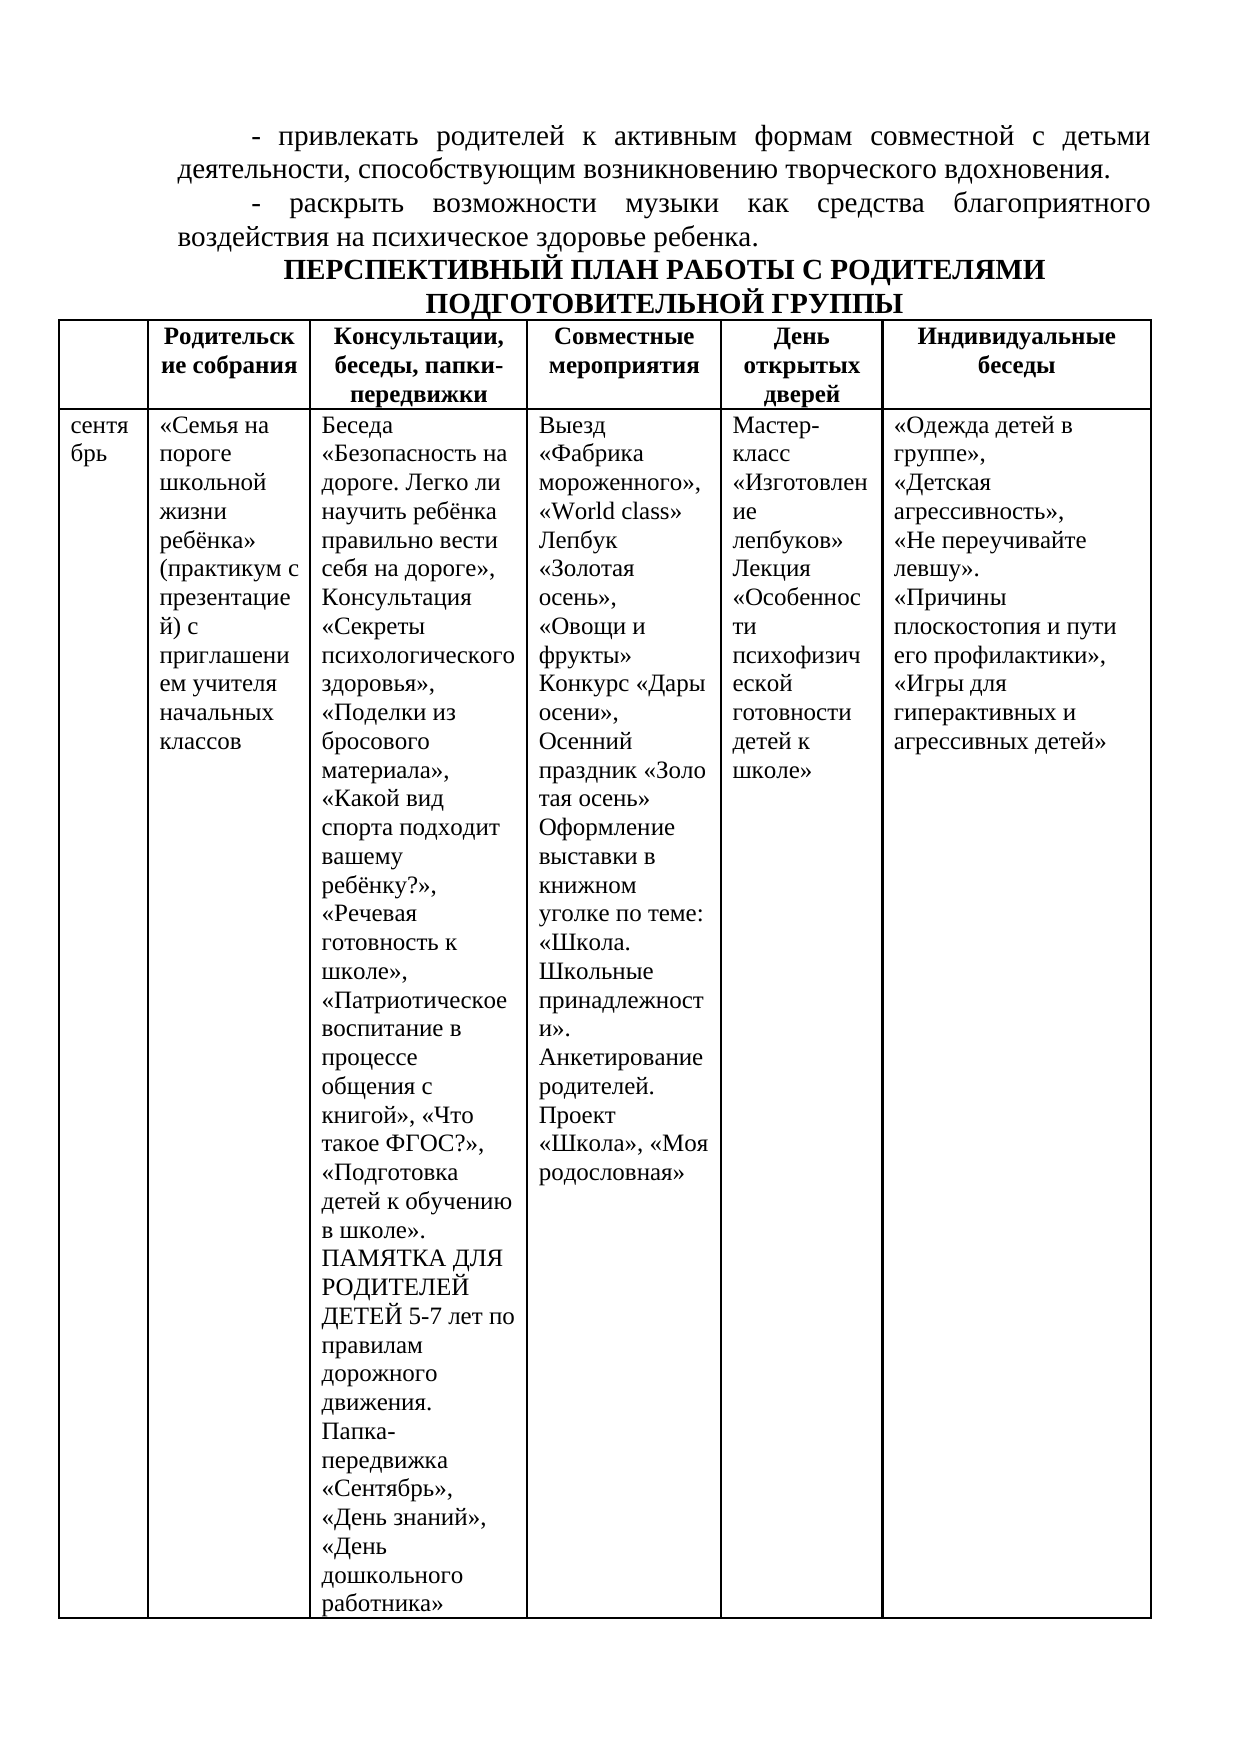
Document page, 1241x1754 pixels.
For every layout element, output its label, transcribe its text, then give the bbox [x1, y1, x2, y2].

table_header Родительские собрания [149, 321, 309, 408]
table_cell сентябрь [60, 410, 147, 1617]
table_header [60, 321, 147, 408]
text ПЕРСПЕКТИВНЫЙ ПЛАН РАБОТЫ С РОДИТЕЛЯМИ ПОДГОТОВИТЕЛЬНОЙ ГРУППЫ [177, 252, 1152, 319]
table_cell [884, 410, 1150, 1617]
text - раскрыть возможности музыки как средства благоприятного воздействия на психическое здоровье ребенка. [177, 185, 1152, 252]
table_header Совместные мероприятия [528, 321, 720, 408]
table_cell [149, 410, 309, 1617]
text - привлекать родителей к активным формам совместной с детьми деятельности, способствующим возникновению творческого вдохновения. [177, 118, 1152, 185]
table_header День открытых дверей [722, 321, 881, 408]
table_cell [528, 410, 720, 1617]
table_header Консультации, беседы, папки-передвижки [311, 321, 526, 408]
table_header Индивидуальные беседы [884, 321, 1150, 408]
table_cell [722, 410, 881, 1617]
